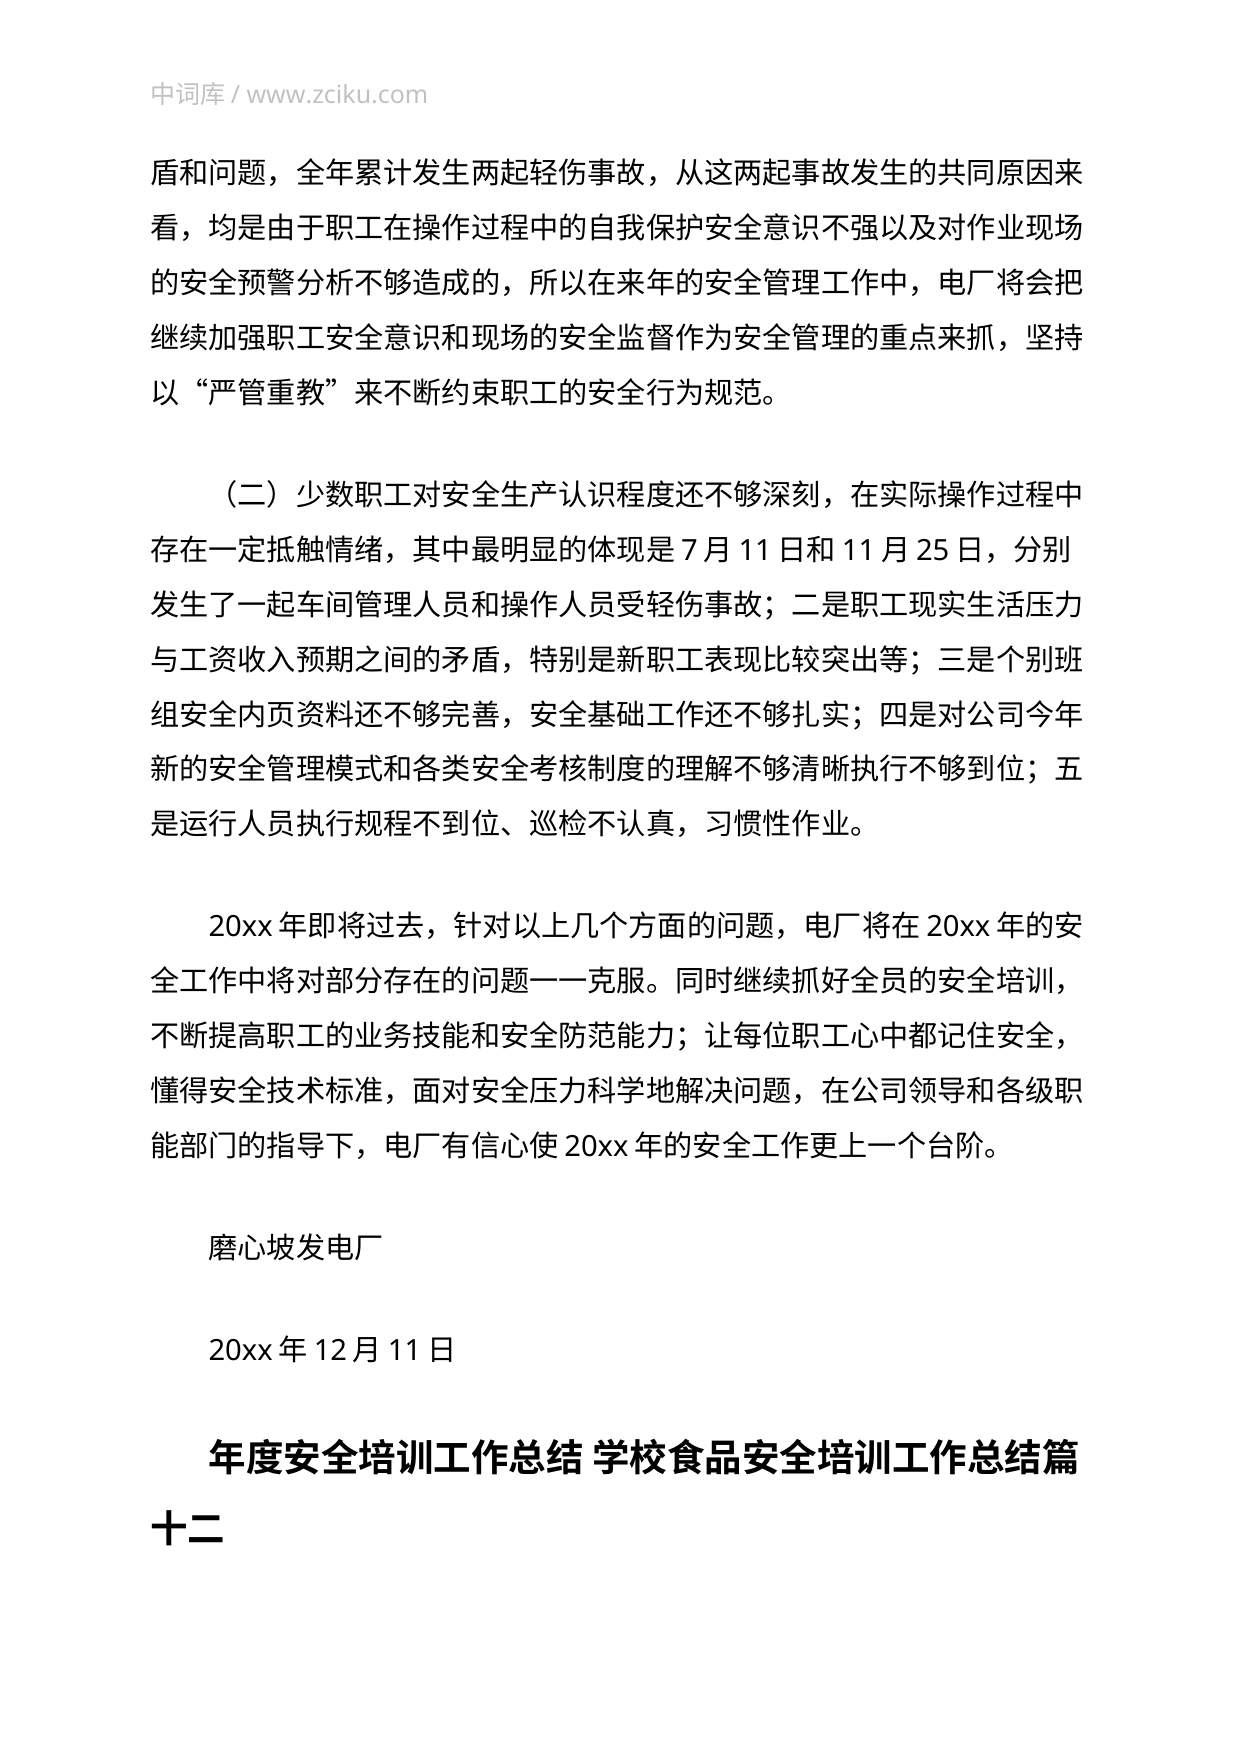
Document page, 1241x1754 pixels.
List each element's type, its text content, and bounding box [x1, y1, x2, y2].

text 20xx年12月11日 [150, 1326, 1090, 1368]
text 20xx年即将过去，针对以上几个方面的问题，电厂将在20xx年的安全工作中将对部分存在的问题一一克服。同时继续抓好全员的安全培训，不断提高职工的业务技能和安全防范能力；让每位职工心中都记住安全，懂得安全技术标准，面对安全压力科学地解决问题，在公司领导和各级职能部门的指导下，电厂有信心使20xx年的安全工作更上一个台阶。 [150, 903, 1090, 1165]
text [150, 150, 1090, 412]
text 磨心坡发电厂 [150, 1224, 1090, 1267]
text 年度安全培训工作总结 学校食品安全培训工作总结篇十二 [150, 1428, 1090, 1553]
text （二）少数职工对安全生产认识程度还不够深刻，在实际操作过程中存在一定抵触情绪，其中最明显的体现是7月11日和11月25日，分别发生了一起车间管理人员和操作人员受轻伤事故；二是职工现实生活压力与工资收入预期之间的矛盾，特别是新职工表现比较突出等；三是个别班组安全内页资料还不够完善，安全基础工作还不够扎实；四是对公司今年新的安全管理模式和各类安全考核制度的理解不够清晰执行不够到位；五是运行人员执行规程不到位、巡检不认真，习惯性作业。 [150, 471, 1090, 843]
